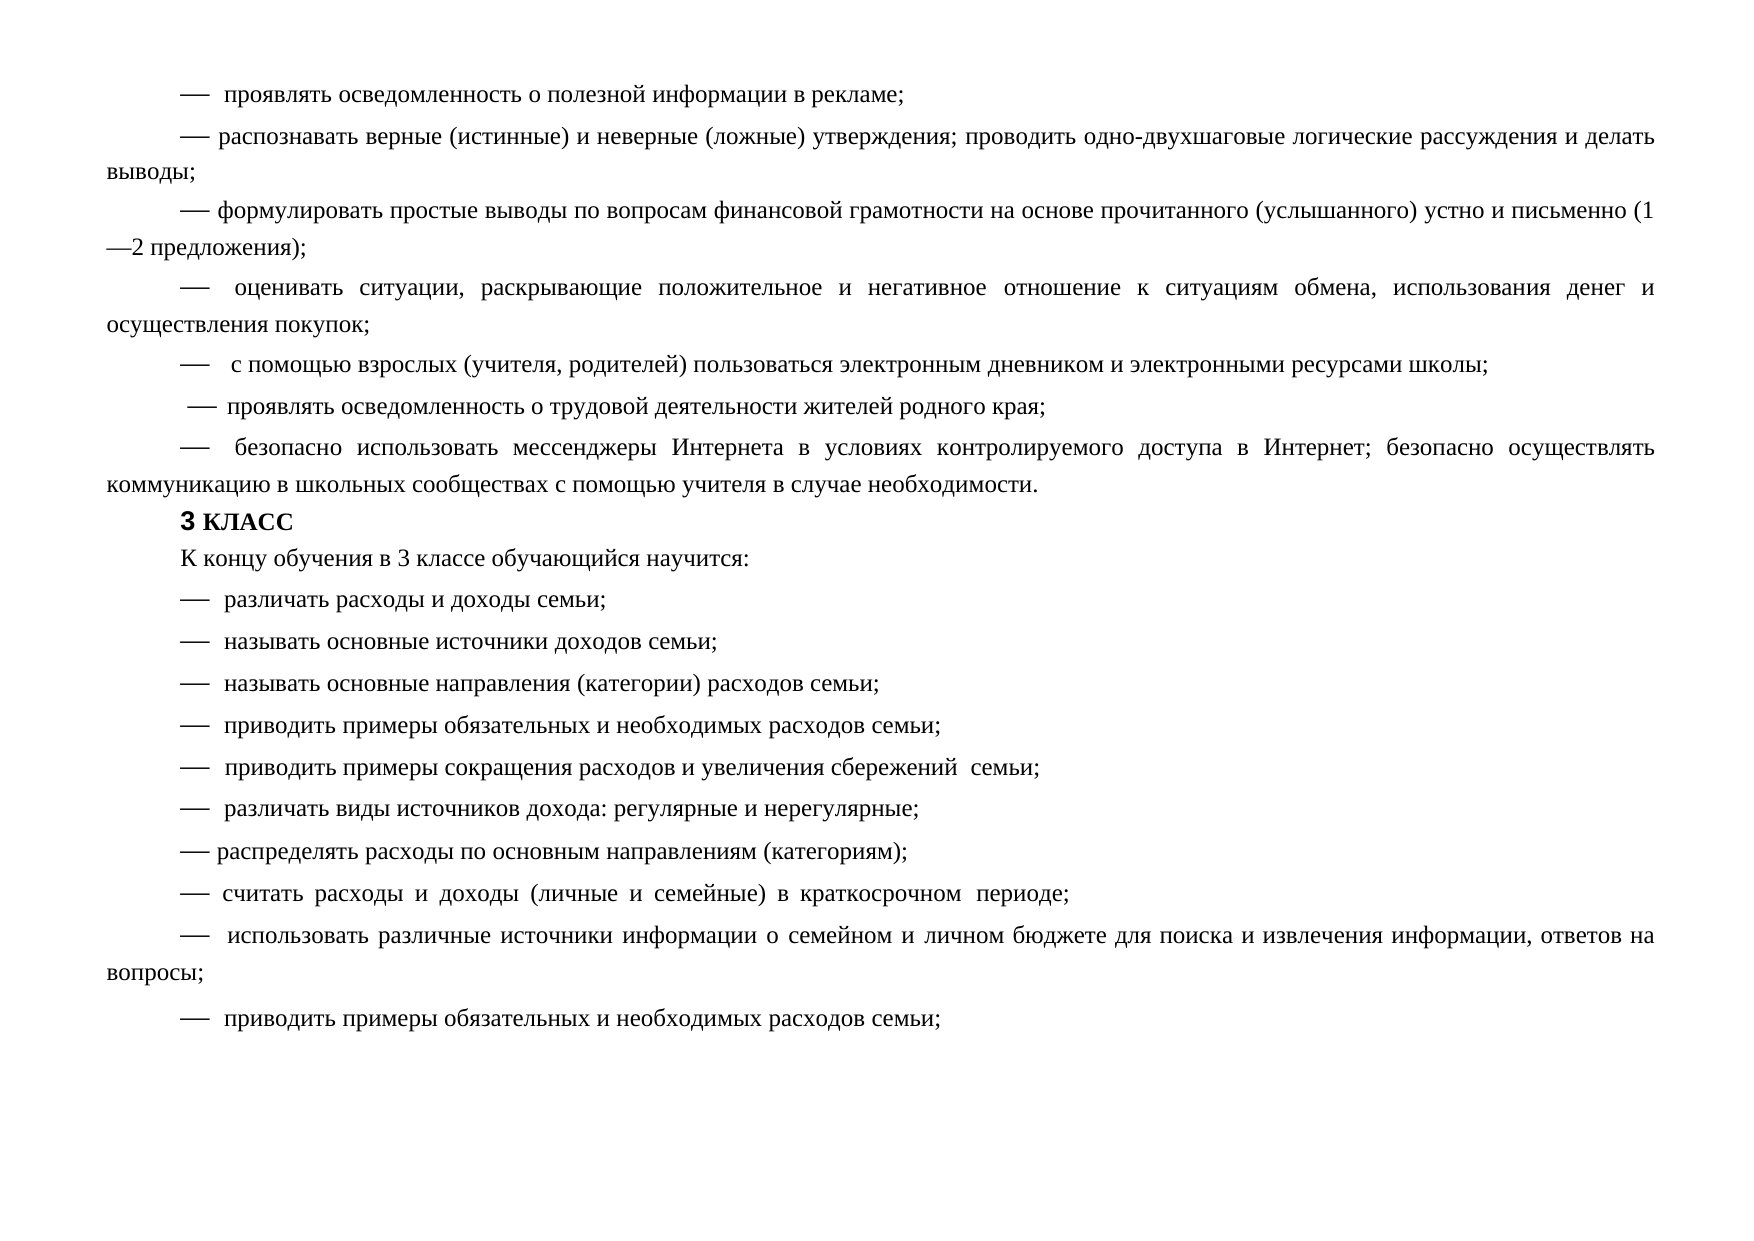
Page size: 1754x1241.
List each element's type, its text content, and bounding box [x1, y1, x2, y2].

list приводить примеры обязательных и необходимых расходов семьи; [180, 706, 1679, 740]
list проявлять осведомленность о трудовой деятельности жителей родного края; [106, 387, 1656, 421]
list различать расходы и доходы семьи; [180, 580, 1679, 614]
list с помощью взрослых (учителя, родителей) пользоваться электронным дневником и электронными ресурсами школы; [106, 345, 1656, 378]
list называть основные источники доходов семьи; [180, 622, 1679, 656]
list распознавать верные (истинные) и неверные (ложные) утверждения; проводить одно-двухшаговые логические рассуждения и делать выводы; [106, 117, 1655, 185]
list приводить примеры обязательных и необходимых расходов семьи; [106, 999, 1655, 1033]
list называть основные направления (категории) расходов семьи; [180, 664, 1679, 698]
list формулировать простые выводы по вопросам финансовой грамотности на основе прочитанного (услышанного) устно и письменно (1—2 предложения); [106, 192, 1656, 261]
list оценивать ситуации, раскрывающие положительное и негативное отношение к ситуациям обмена, использования денег и осуществления покупок; [106, 268, 1655, 338]
list распределять расходы по основным направлениям (категориям); [180, 832, 1679, 865]
list приводить примеры сокращения расходов и увеличения сбережений семьи; [106, 748, 1655, 782]
text К концу обучения в 3 классе обучающийся научится: [180, 543, 1679, 572]
list считать расходы и доходы (личные и семейные) в краткосрочном периоде; [106, 874, 1655, 907]
list использовать различные источники информации о семейном и личном бюджете для поиска и извлечения информации, ответов на вопросы; [106, 916, 1656, 985]
list проявлять осведомленность о полезной информации в рекламе; [180, 75, 1679, 108]
list различать виды источников дохода: регулярные и нерегулярные; [180, 790, 1679, 823]
list КЛАСС [180, 505, 1679, 536]
list безопасно использовать мессенджеры Интернета в условиях контролируемого доступа в Интернет; безопасно осуществлять коммуникацию в школьных сообществах с помощью учителя в случае необходимости. [106, 428, 1656, 498]
